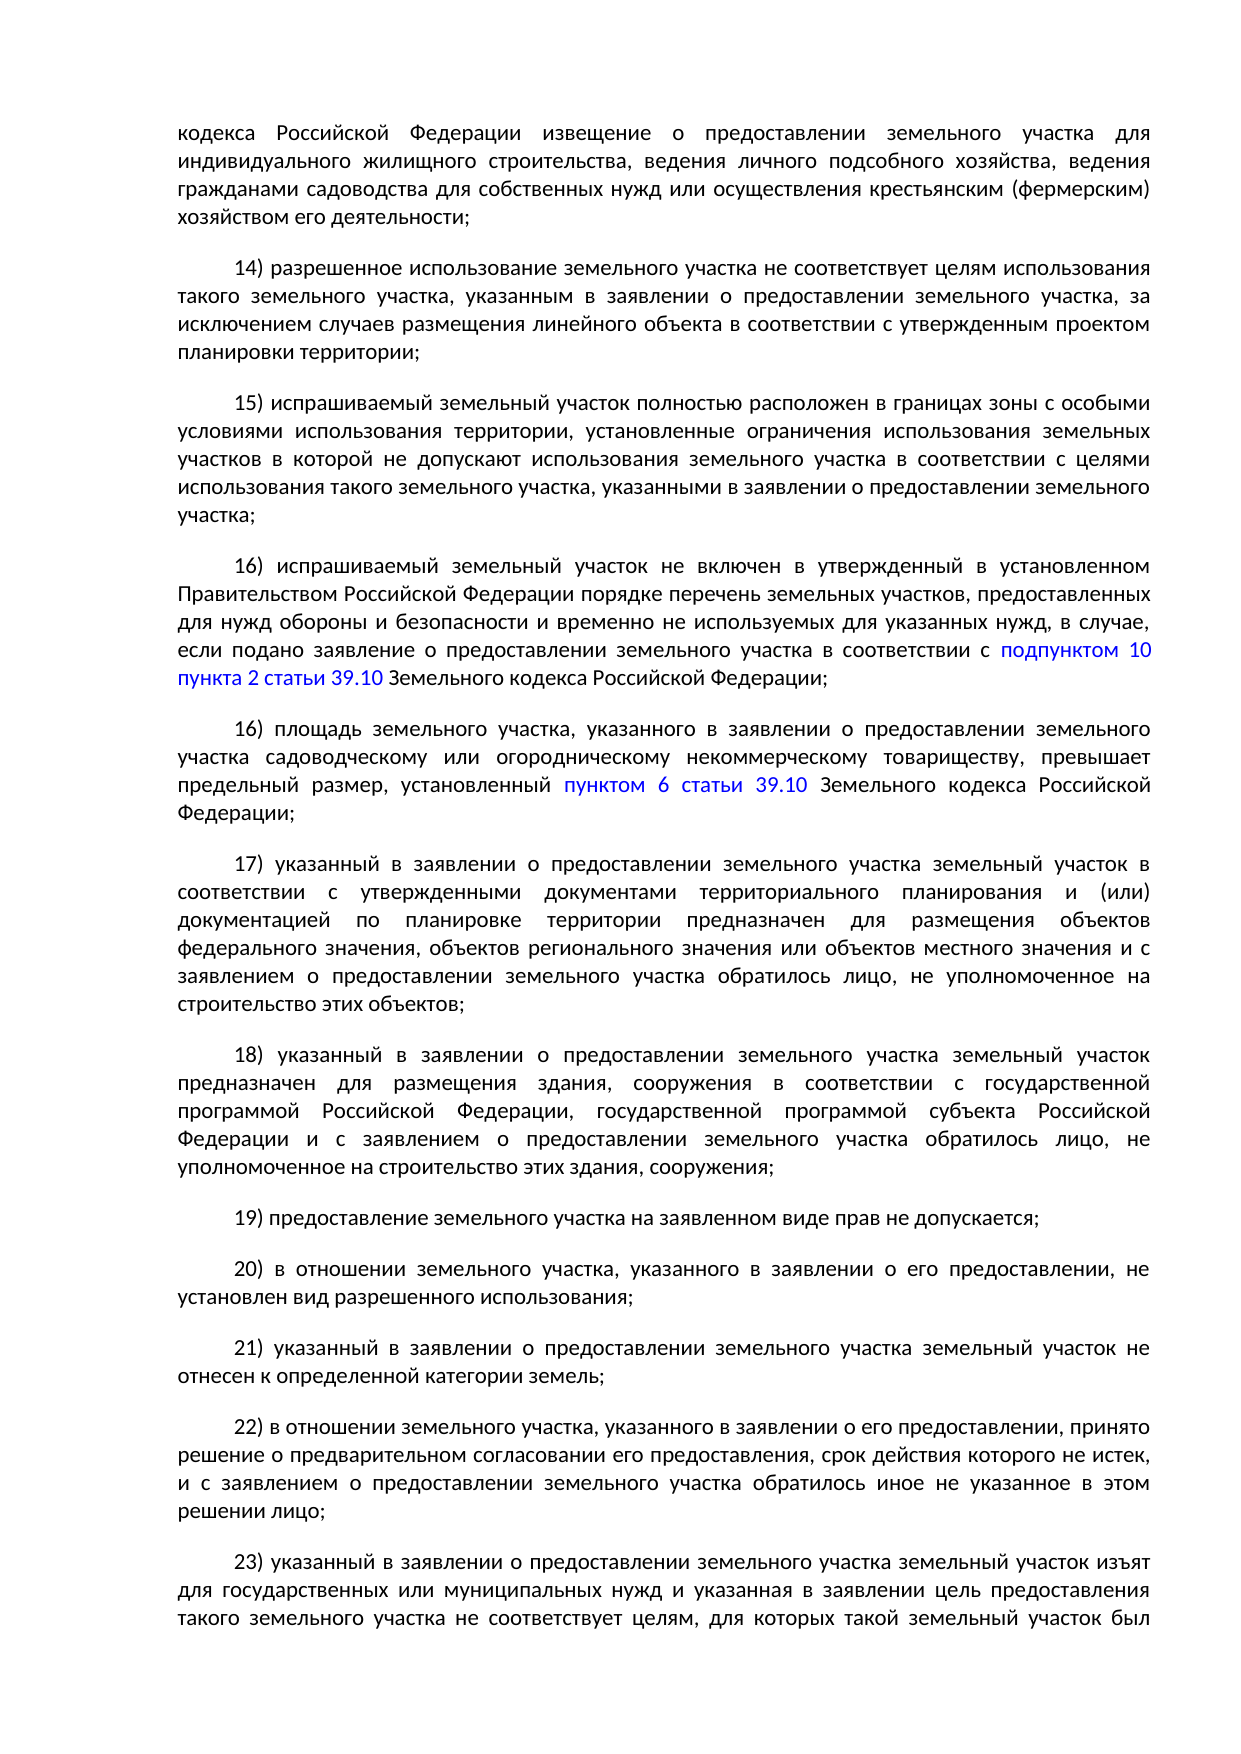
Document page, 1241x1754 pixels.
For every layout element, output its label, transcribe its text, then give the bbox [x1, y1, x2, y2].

text 19) предоставление земельного участка на заявленном виде прав не допускается; [177, 1203, 1152, 1231]
text 16) площадь земельного участка, указанного в заявлении о предоставлении земельного участка садоводческому или огородническому некоммерческому товариществу, превышает предельный размер, установленный пунктом 6 статьи 39.10 Земельного кодекса Российской Федерации; [177, 714, 1152, 826]
text 22) в отношении земельного участка, указанного в заявлении о его предоставлении, принято решение о предварительном согласовании его предоставления, срок действия которого не истек, и с заявлением о предоставлении земельного участка обратилось иное не указанное в этом решении лицо; [177, 1412, 1152, 1524]
text 21) указанный в заявлении о предоставлении земельного участка земельный участок не отнесен к определенной категории земель; [177, 1333, 1152, 1389]
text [177, 118, 1152, 230]
text 16) испрашиваемый земельный участок не включен в утвержденный в установленном Правительством Российской Федерации порядке перечень земельных участков, предоставленных для нужд обороны и безопасности и временно не используемых для указанных нужд, в случае, если подано заявление о предоставлении земельного участка в соответствии с подпунктом 10 пункта 2 статьи 39.10 Земельного кодекса Российской Федерации; [177, 551, 1152, 691]
text 18) указанный в заявлении о предоставлении земельного участка земельный участок предназначен для размещения здания, сооружения в соответствии с государственной программой Российской Федерации, государственной программой субъекта Российской Федерации и с заявлением о предоставлении земельного участка обратилось лицо, не уполномоченное на строительство этих здания, сооружения; [177, 1040, 1152, 1180]
text 15) испрашиваемый земельный участок полностью расположен в границах зоны с особыми условиями использования территории, установленные ограничения использования земельных участков в которой не допускают использования земельного участка в соответствии с целями использования такого земельного участка, указанными в заявлении о предоставлении земельного участка; [177, 388, 1152, 528]
text 17) указанный в заявлении о предоставлении земельного участка земельный участок в соответствии с утвержденными документами территориального планирования и (или) документацией по планировке территории предназначен для размещения объектов федерального значения, объектов регионального значения или объектов местного значения и с заявлением о предоставлении земельного участка обратилось лицо, не уполномоченное на строительство этих объектов; [177, 849, 1152, 1017]
text 14) разрешенное использование земельного участка не соответствует целям использования такого земельного участка, указанным в заявлении о предоставлении земельного участка, за исключением случаев размещения линейного объекта в соответствии с утвержденным проектом планировки территории; [177, 253, 1152, 365]
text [177, 1547, 1152, 1631]
text 20) в отношении земельного участка, указанного в заявлении о его предоставлении, не установлен вид разрешенного использования; [177, 1254, 1152, 1310]
